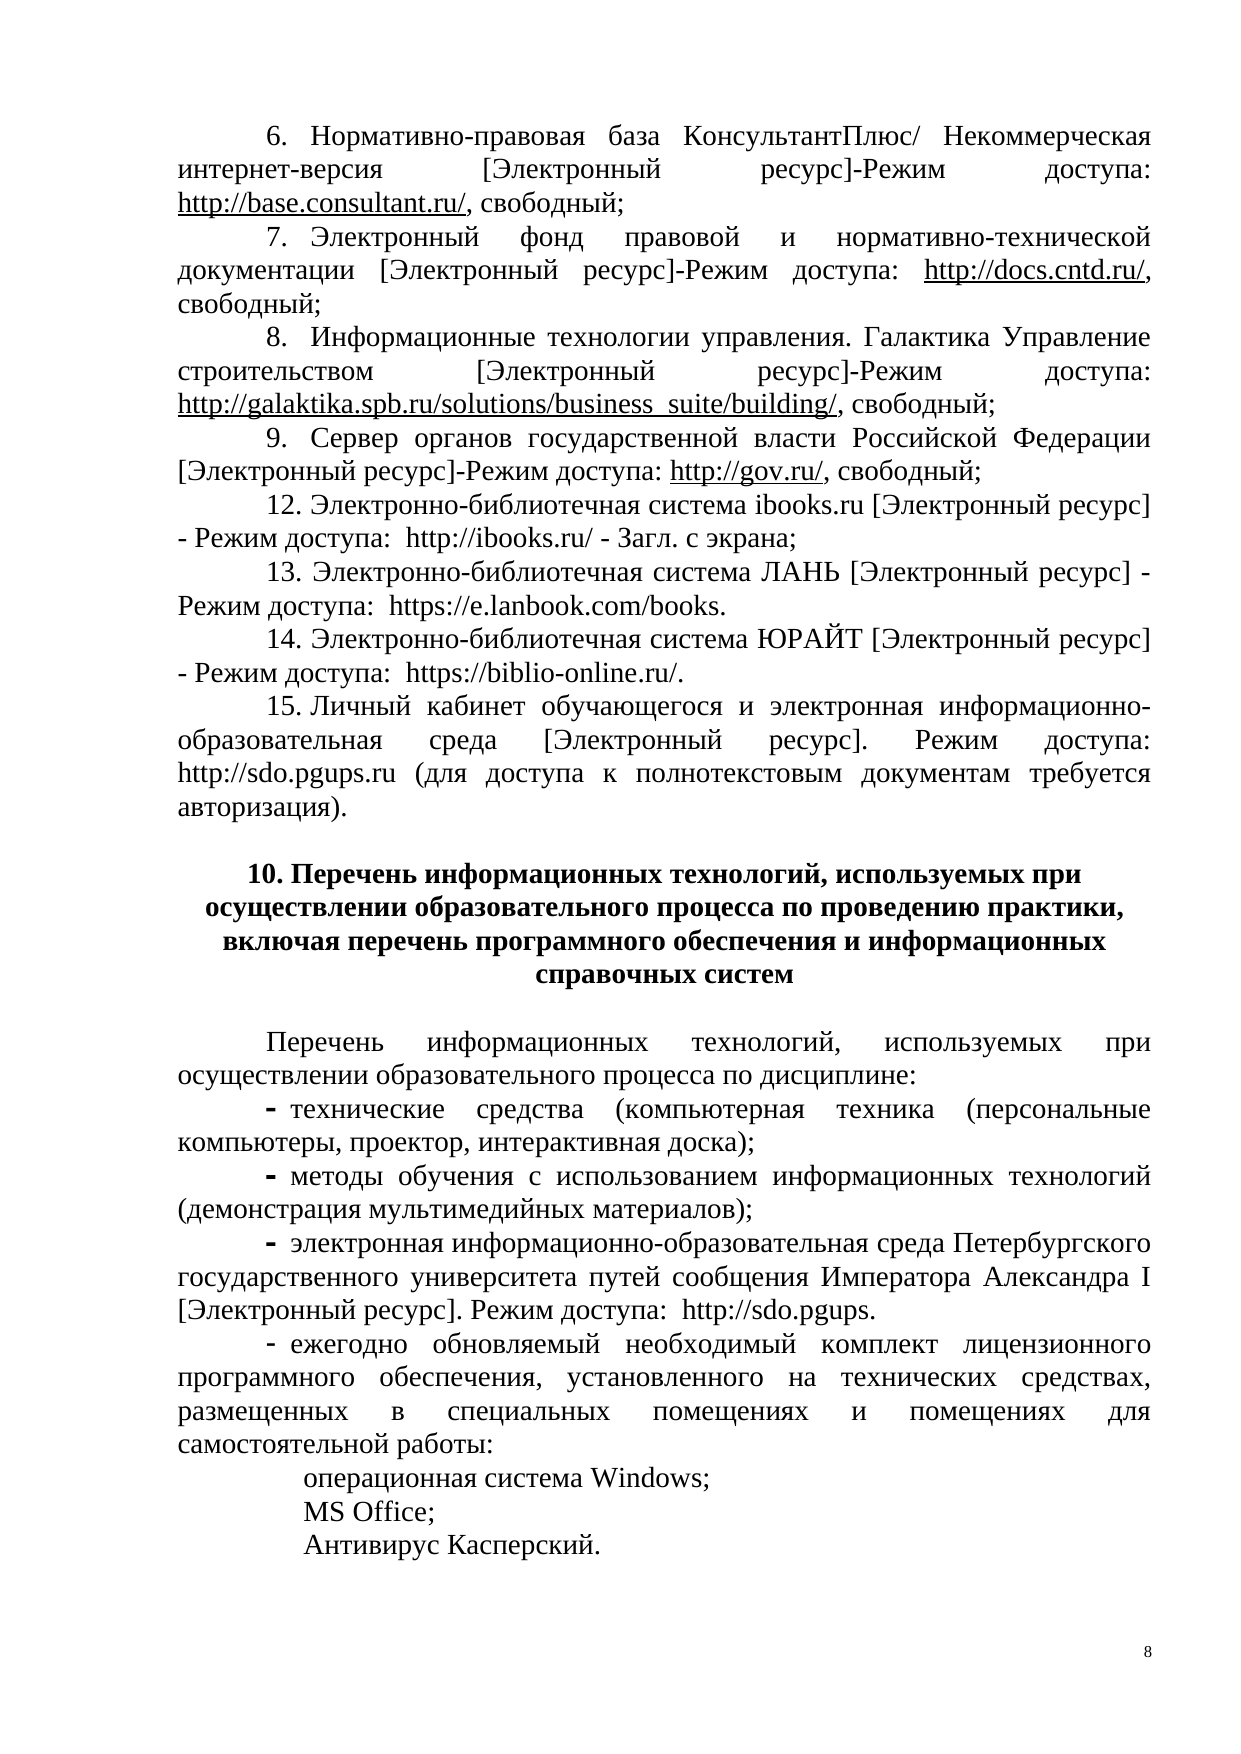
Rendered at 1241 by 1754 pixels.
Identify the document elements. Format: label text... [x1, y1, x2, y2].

text Перечень информационных технологий, используемых при осуществлении образовательного процесса по дисциплине: [177, 1024, 1152, 1091]
text 6. Нормативно-правовая база КонсультантПлюс/ Некоммерческая интернет-версия [Электронный ресурс]-Режим доступа: http://base.consultant.ru/, свободный; [177, 118, 1152, 219]
list ежегодно обновляемый необходимый комплект лицензионного программного обеспечения, установленного на технических средствах, размещенных в специальных помещениях и помещениях для самостоятельной работы: [177, 1326, 1152, 1460]
text 13. Электронно-библиотечная система ЛАНЬ [Электронный ресурс] - Режим доступа: https://e.lanbook.com/books. [177, 554, 1152, 621]
list технические средства (компьютерная техника (персональные компьютеры, проектор, интерактивная доска); [177, 1091, 1152, 1158]
text 12. Электронно-библиотечная система ibooks.ru [Электронный ресурс] - Режим доступа: http://ibooks.ru/ - Загл. с экрана; [177, 487, 1152, 554]
text 14. Электронно-библиотечная система ЮРАЙТ [Электронный ресурс] - Режим доступа: https://biblio-online.ru/. [177, 621, 1152, 688]
text 15. Личный кабинет обучающегося и электронная информационно-образовательная среда [Электронный ресурс]. Режим доступа: http://sdo.pgups.ru (для доступа к полнотекстовым документам требуется авторизация). [177, 688, 1152, 822]
text 7. Электронный фонд правовой и нормативно-технической документации [Электронный ресурс]-Режим доступа: http://docs.cntd.ru/, свободный; [177, 219, 1152, 319]
text 8. Информационные технологии управления. Галактика Управление строительством [Электронный ресурс]-Режим доступа: http://galaktika.spb.ru/solutions/business_suite/building/, свободный; [177, 319, 1152, 420]
text Антивирус Касперский. [251, 1527, 1152, 1561]
list электронная информационно-образовательная среда Петербургского государственного университета путей сообщения Императора Александра I [Электронный ресурс]. Режим доступа: http://sdo.pgups. [177, 1225, 1152, 1326]
text 9. Сервер органов государственной власти Российской Федерации [Электронный ресурс]-Режим доступа: http://gov.ru/, свободный; [177, 420, 1152, 487]
text 10. Перечень информационных технологий, используемых при осуществлении образовательного процесса по проведению практики, включая перечень программного обеспечения и информационных справочных систем [177, 856, 1152, 990]
text MS Office; [251, 1494, 1152, 1527]
text операционная система Windows; [251, 1460, 1152, 1494]
list методы обучения с использованием информационных технологий (демонстрация мультимедийных материалов); [177, 1158, 1152, 1225]
